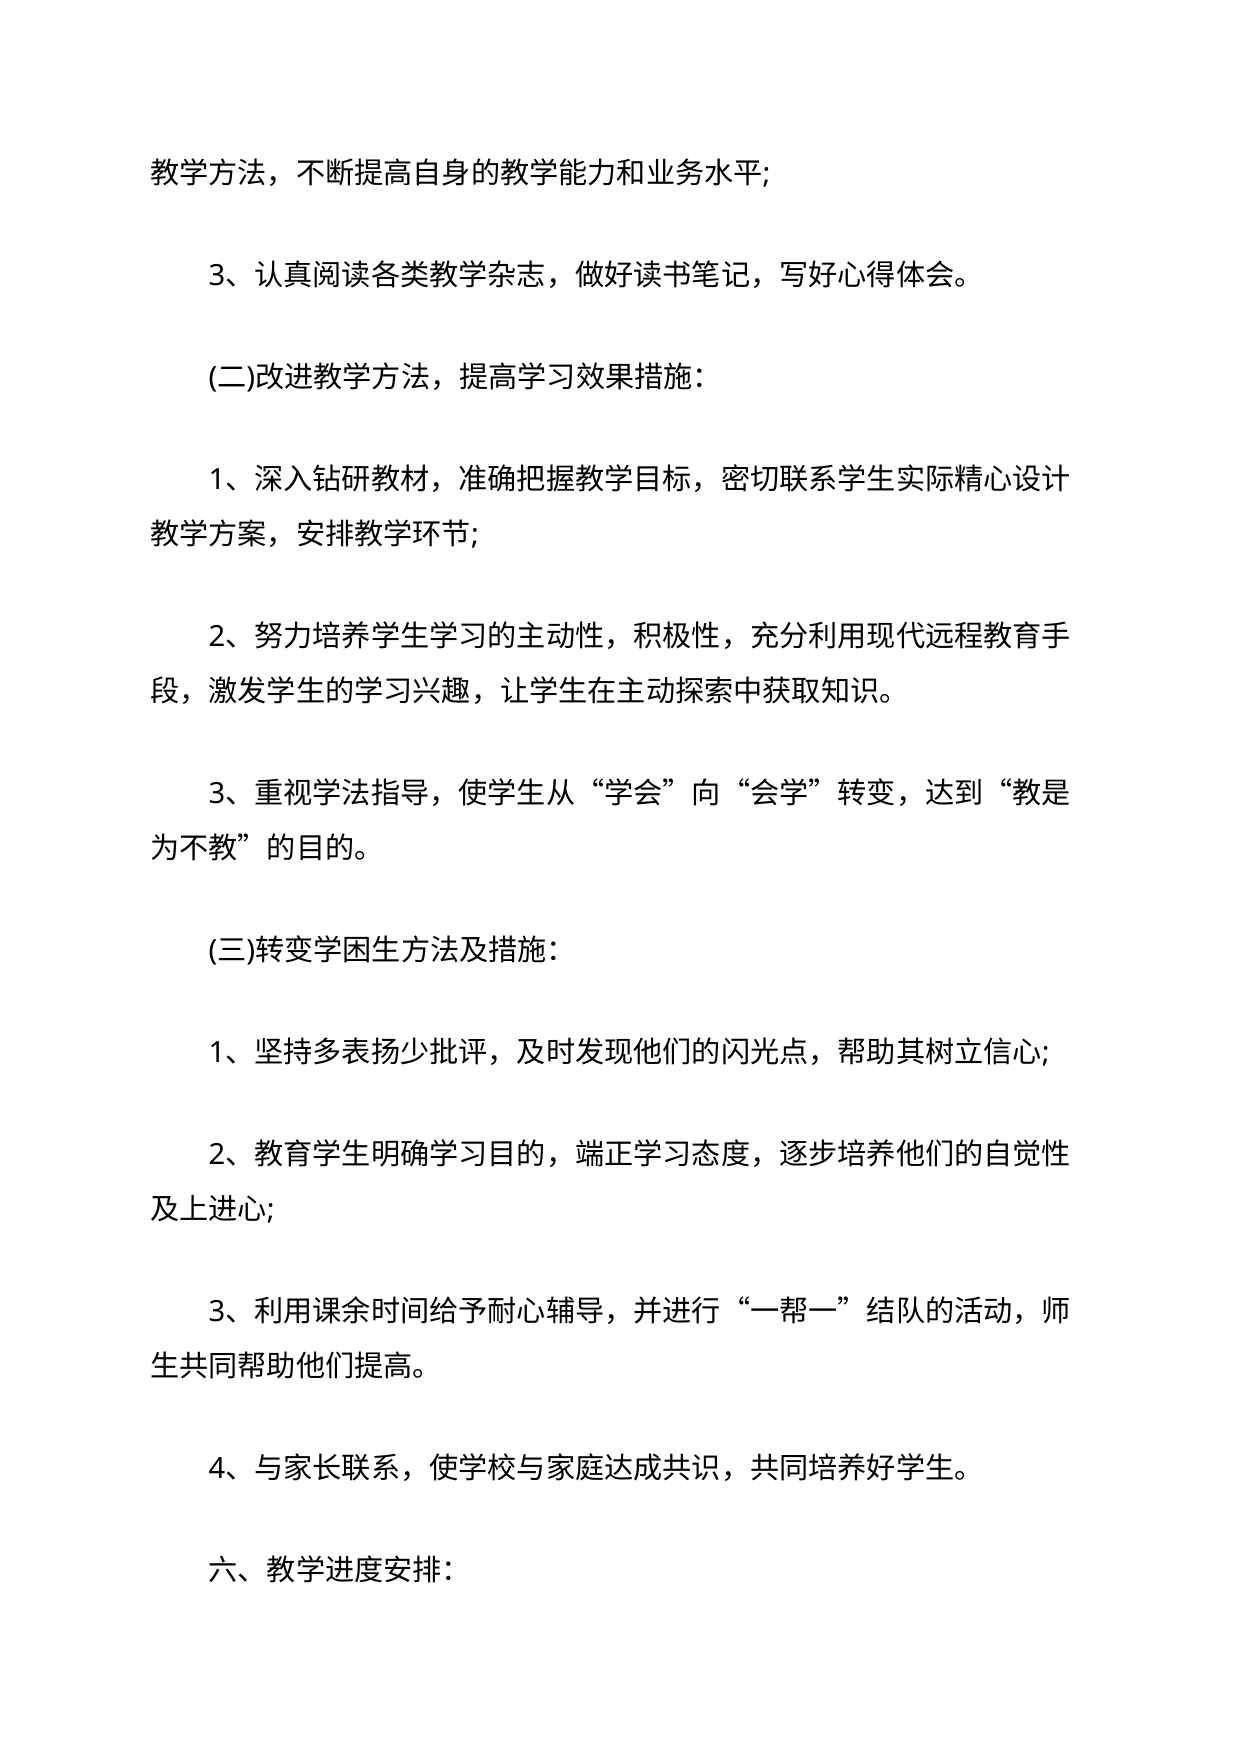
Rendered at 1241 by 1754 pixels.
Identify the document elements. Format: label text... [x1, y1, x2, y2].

text (三)转变学困生方法及措施： [150, 926, 1090, 969]
text 3、认真阅读各类教学杂志，做好读书笔记，写好心得体会。 [150, 252, 1090, 294]
text 4、与家长联系，使学校与家庭达成共识，共同培养好学生。 [150, 1444, 1090, 1487]
text 3、重视学法指导，使学生从“学会”向“会学”转变，达到“教是为不教”的目的。 [150, 770, 1090, 867]
text 六、教学进度安排： [150, 1546, 1090, 1588]
text 2、教育学生明确学习目的，端正学习态度，逐步培养他们的自觉性及上进心; [150, 1130, 1090, 1228]
text (二)改进教学方法，提高学习效果措施： [150, 354, 1090, 396]
text 2、努力培养学生学习的主动性，积极性，充分利用现代远程教育手段，激发学生的学习兴趣，让学生在主动探索中获取知识。 [150, 613, 1090, 710]
text 1、坚持多表扬少批评，及时发现他们的闪光点，帮助其树立信心; [150, 1028, 1090, 1071]
text 3、利用课余时间给予耐心辅导，并进行“一帮一”结队的活动，师生共同帮助他们提高。 [150, 1287, 1090, 1385]
text 1、深入钻研教材，准确把握教学目标，密切联系学生实际精心设计教学方案，安排教学环节; [150, 456, 1090, 553]
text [150, 150, 1090, 192]
